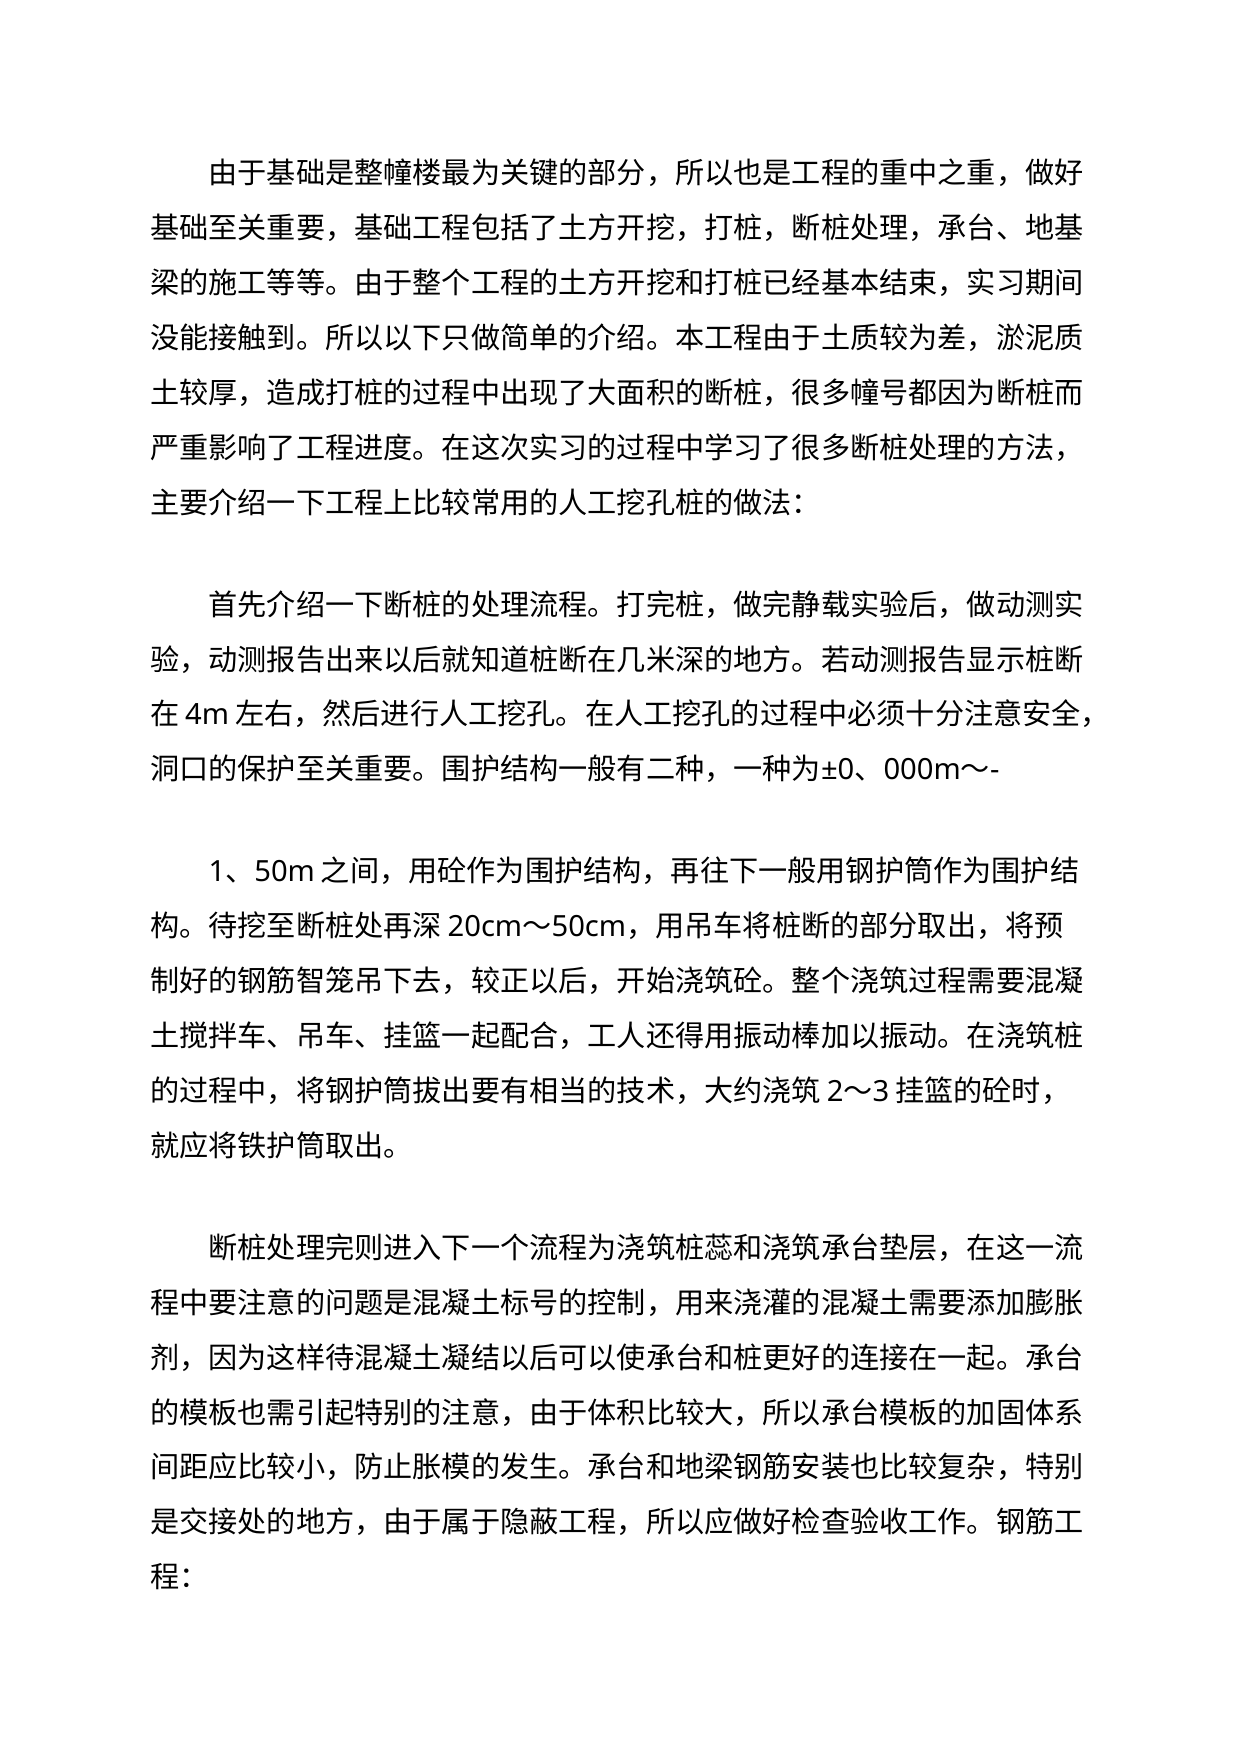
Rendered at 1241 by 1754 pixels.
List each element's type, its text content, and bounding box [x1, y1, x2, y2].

text 断桩处理完则进入下一个流程为浇筑桩蕊和浇筑承台垫层，在这一流程中要注意的问题是混凝土标号的控制，用来浇灌的混凝土需要添加膨胀剂，因为这样待混凝土凝结以后可以使承台和桩更好的连接在一起。承台的模板也需引起特别的注意，由于体积比较大，所以承台模板的加固体系间距应比较小，防止胀模的发生。承台和地梁钢筋安装也比较复杂，特别是交接处的地方，由于属于隐蔽工程，所以应做好检查验收工作。钢筋工程： [150, 1224, 1090, 1596]
text 首先介绍一下断桩的处理流程。打完桩，做完静载实验后，做动测实验，动测报告出来以后就知道桩断在几米深的地方。若动测报告显示桩断在4m左右，然后进行人工挖孔。在人工挖孔的过程中必须十分注意安全，洞口的保护至关重要。围护结构一般有二种，一种为±0、000m～- [150, 581, 1090, 788]
text 1、50m之间，用砼作为围护结构，再往下一般用钢护筒作为围护结构。待挖至断桩处再深20cm～50cm，用吊车将桩断的部分取出，将预制好的钢筋智笼吊下去，较正以后，开始浇筑砼。整个浇筑过程需要混凝土搅拌车、吊车、挂篮一起配合，工人还得用振动棒加以振动。在浇筑桩的过程中，将钢护筒拔出要有相当的技术，大约浇筑2～3挂篮的砼时，就应将铁护筒取出。 [150, 848, 1090, 1165]
text 由于基础是整幢楼最为关键的部分，所以也是工程的重中之重，做好基础至关重要，基础工程包括了土方开挖，打桩，断桩处理，承台、地基梁的施工等等。由于整个工程的土方开挖和打桩已经基本结束，实习期间没能接触到。所以以下只做简单的介绍。本工程由于土质较为差，淤泥质土较厚，造成打桩的过程中出现了大面积的断桩，很多幢号都因为断桩而严重影响了工程进度。在这次实习的过程中学习了很多断桩处理的方法，主要介绍一下工程上比较常用的人工挖孔桩的做法： [150, 150, 1090, 522]
